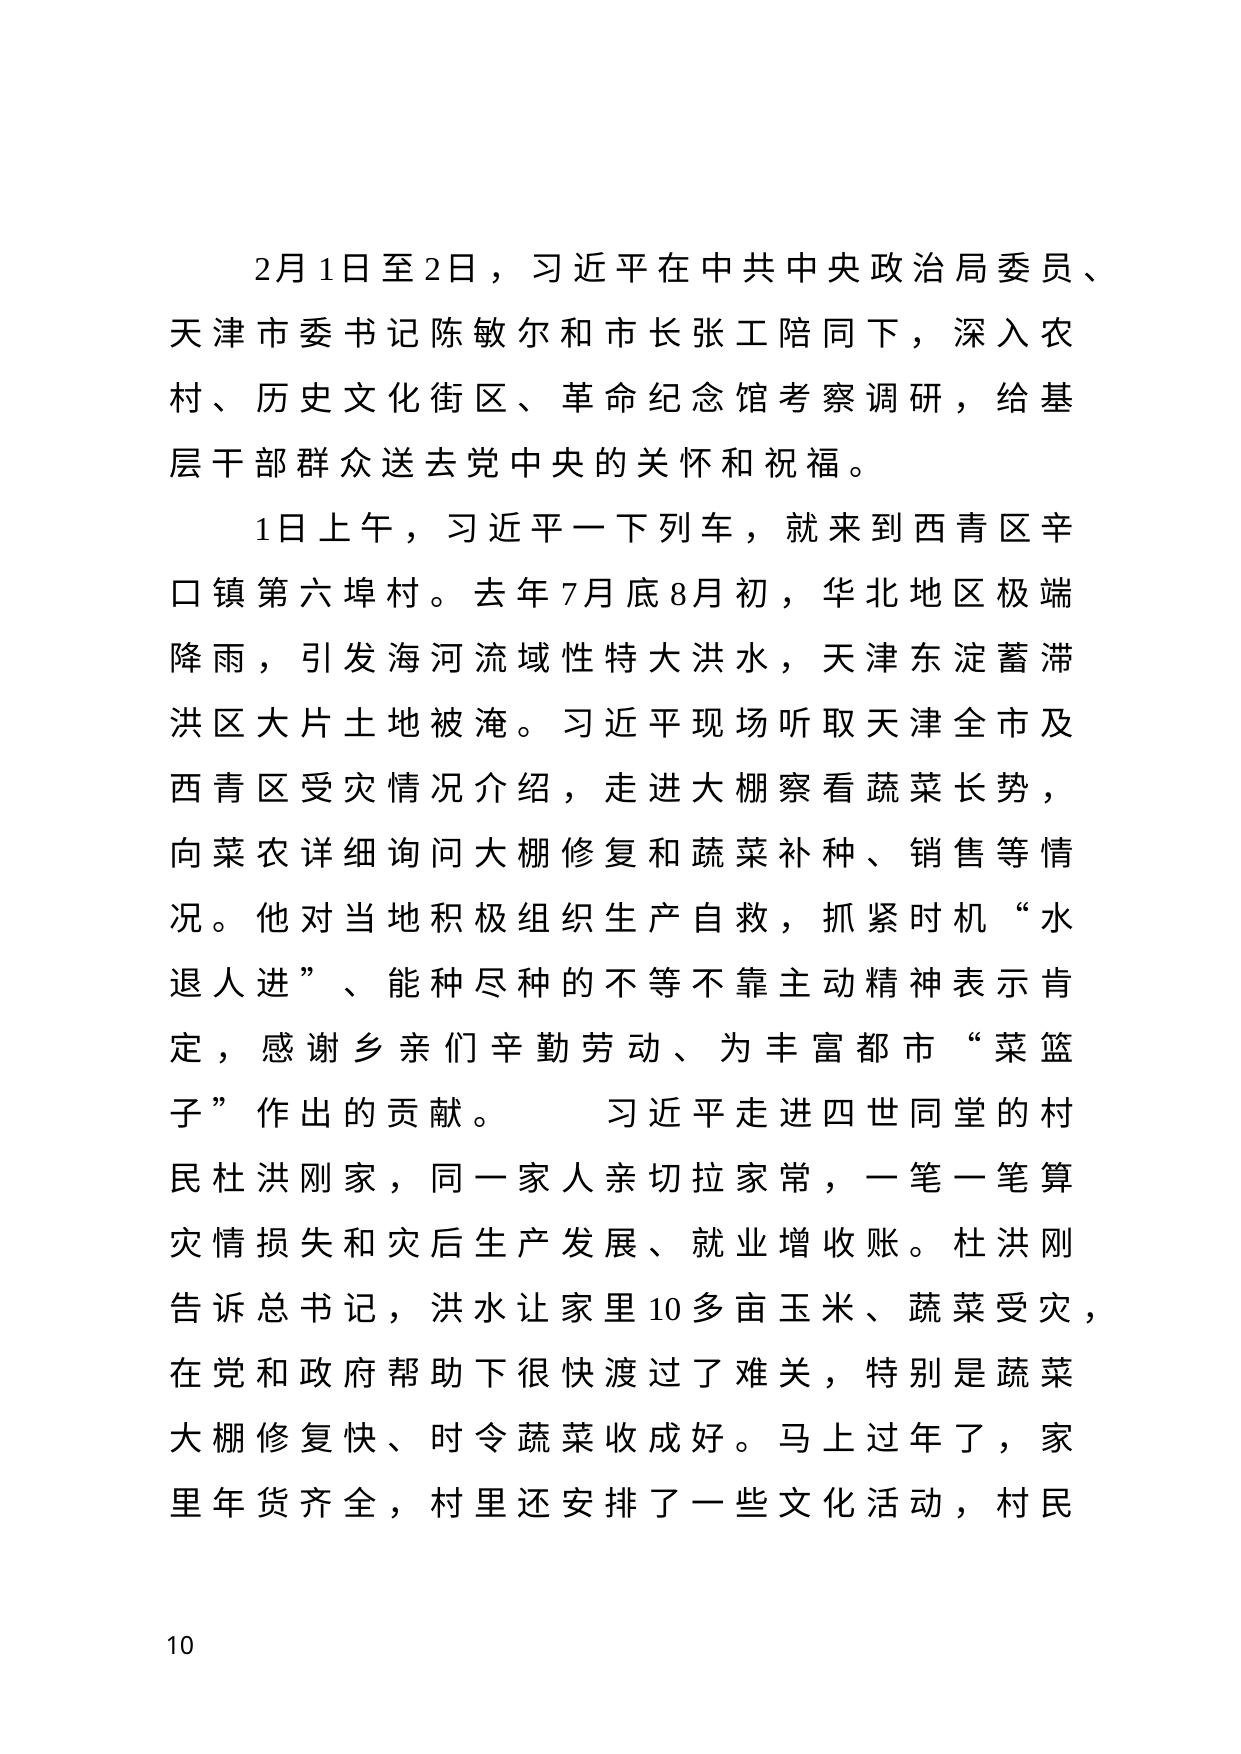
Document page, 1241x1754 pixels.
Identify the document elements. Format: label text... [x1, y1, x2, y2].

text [169, 493, 1083, 1533]
text 2月1日至2日，习近平在中共中央政治局委员、天津市委书记陈敏尔和市长张工陪同下，深入农村、历史文化街区、革命纪念馆考察调研，给基层干部群众送去党中央的关怀和祝福。 [169, 233, 1083, 493]
